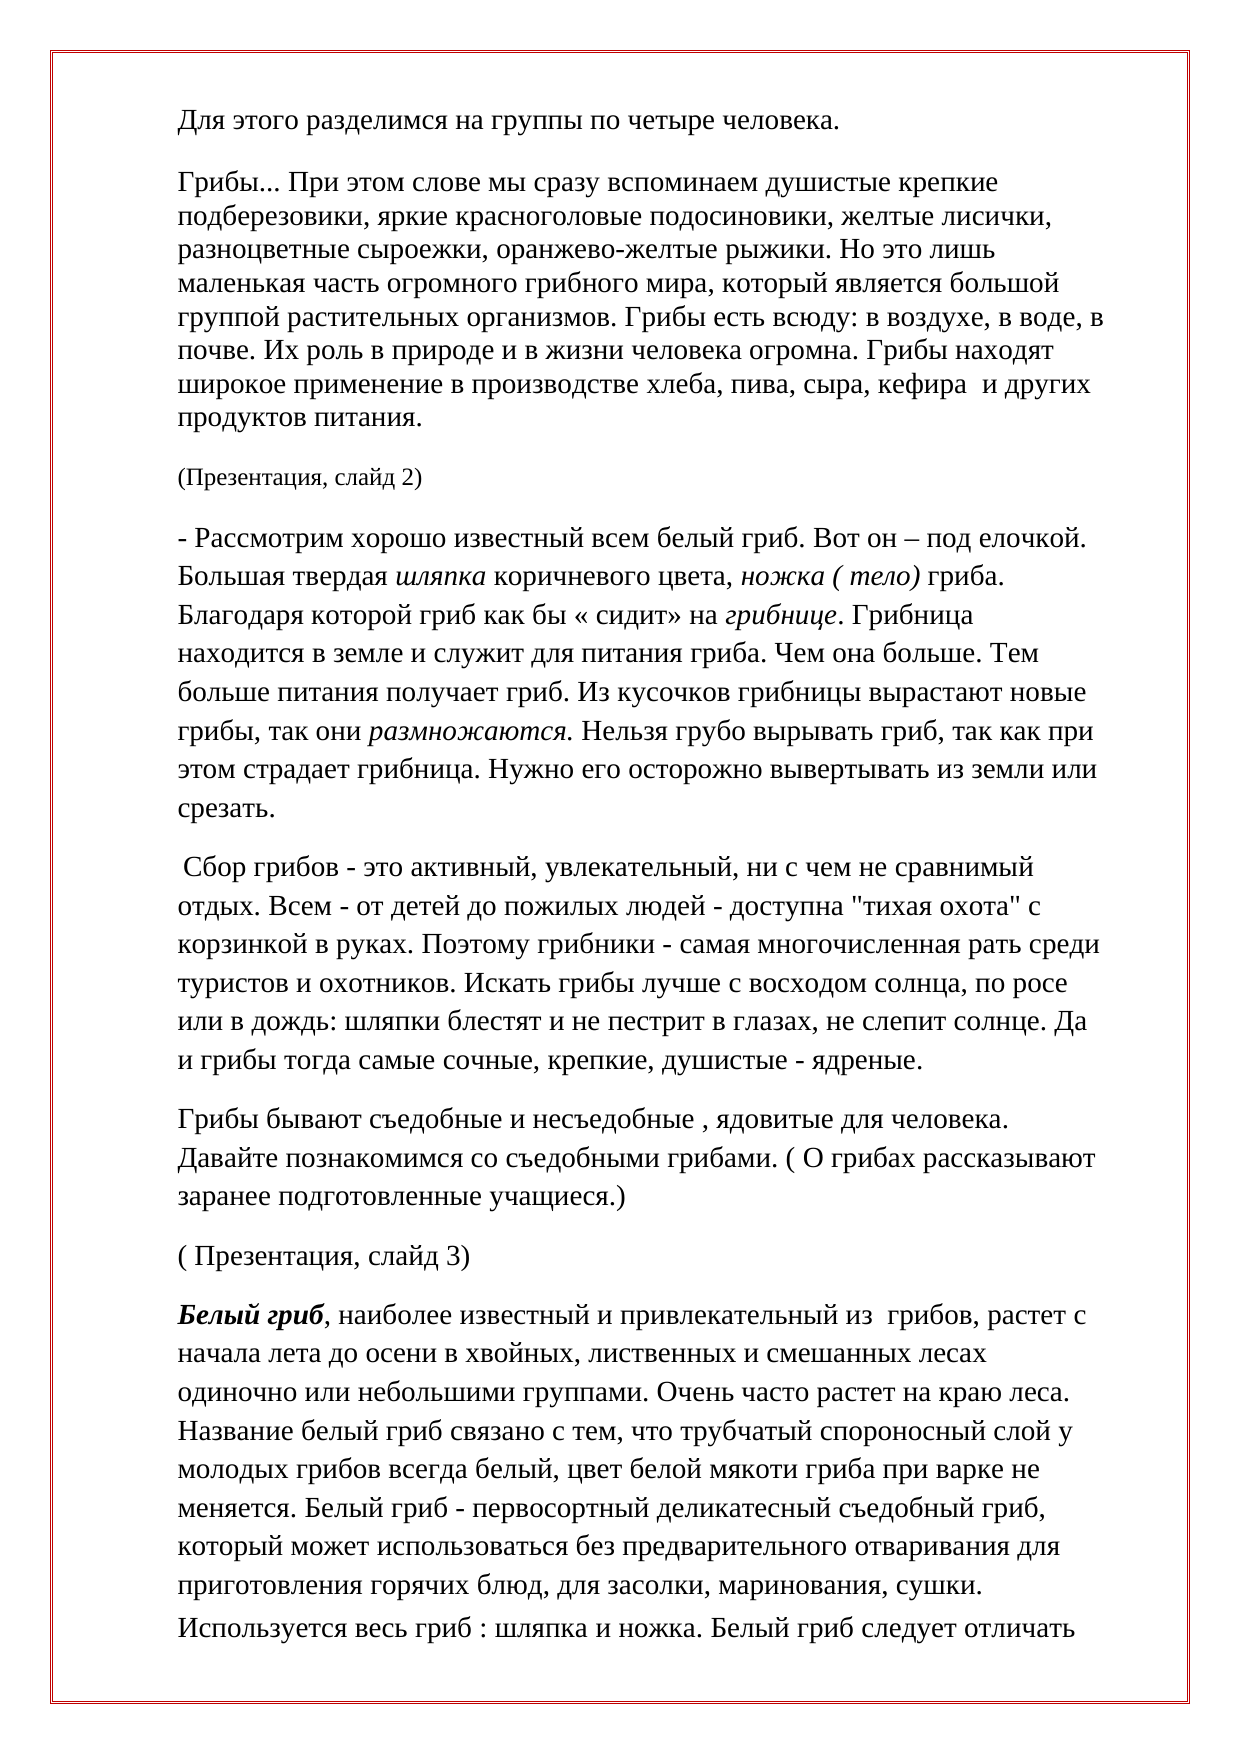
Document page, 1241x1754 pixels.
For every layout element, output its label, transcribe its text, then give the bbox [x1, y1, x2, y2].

text - Рассмотрим хорошо известный всем белый гриб. Вот он – под елочкой. Большая твердая шляпка коричневого цвета, ножка ( тело) гриба. Благодаря которой гриб как бы « сидит» на грибнице. Грибница находится в земле и служит для питания гриба. Чем она больше. Тем больше питания получает гриб. Из кусочков грибницы вырастают новые грибы, так они размножаются. Нельзя грубо вырывать гриб, так как при этом страдает грибница. Нужно его осторожно вывертывать из земли или срезать. [177, 520, 1106, 823]
text Для этого разделимся на группы по четыре человека. [177, 102, 1106, 135]
text Сбор грибов - это активный, увлекательный, ни с чем не сравнимый отдых. Всем - от детей до пожилых людей - доступна "тихая охота" с корзинкой в руках. Поэтому грибники - самая многочисленная рать среди туристов и охотников. Искать грибы лучше с восходом солнца, по росе или в дождь: шляпки блестят и не пестрит в глазах, не слепит солнце. Да и грибы тогда самые сочные, крепкие, душистые - ядреные. [177, 849, 1106, 1075]
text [177, 1297, 1106, 1646]
text (Презентация, слайд 2) [177, 462, 1106, 491]
text Грибы... При этом слове мы сразу вспоминаем душистые крепкие подберезовики, яркие красноголовые подосиновики, желтые лисички, разноцветные сыроежки, оранжево-желтые рыжики. Но это лишь маленькая часть огромного грибного мира, который является большой группой растительных организмов. Грибы есть всюду: в воздухе, в воде, в почве. Их роль в природе и в жизни человека огромна. Грибы находят широкое применение в производстве хлеба, пива, сыра, кефира и других продуктов питания. [177, 164, 1106, 433]
text ( Презентация, слайд 3) [177, 1238, 1106, 1271]
text Грибы бывают съедобные и несъедобные , ядовитые для человека. Давайте познакомимся со съедобными грибами. ( О грибах рассказывают заранее подготовленные учащиеся.) [177, 1101, 1106, 1212]
